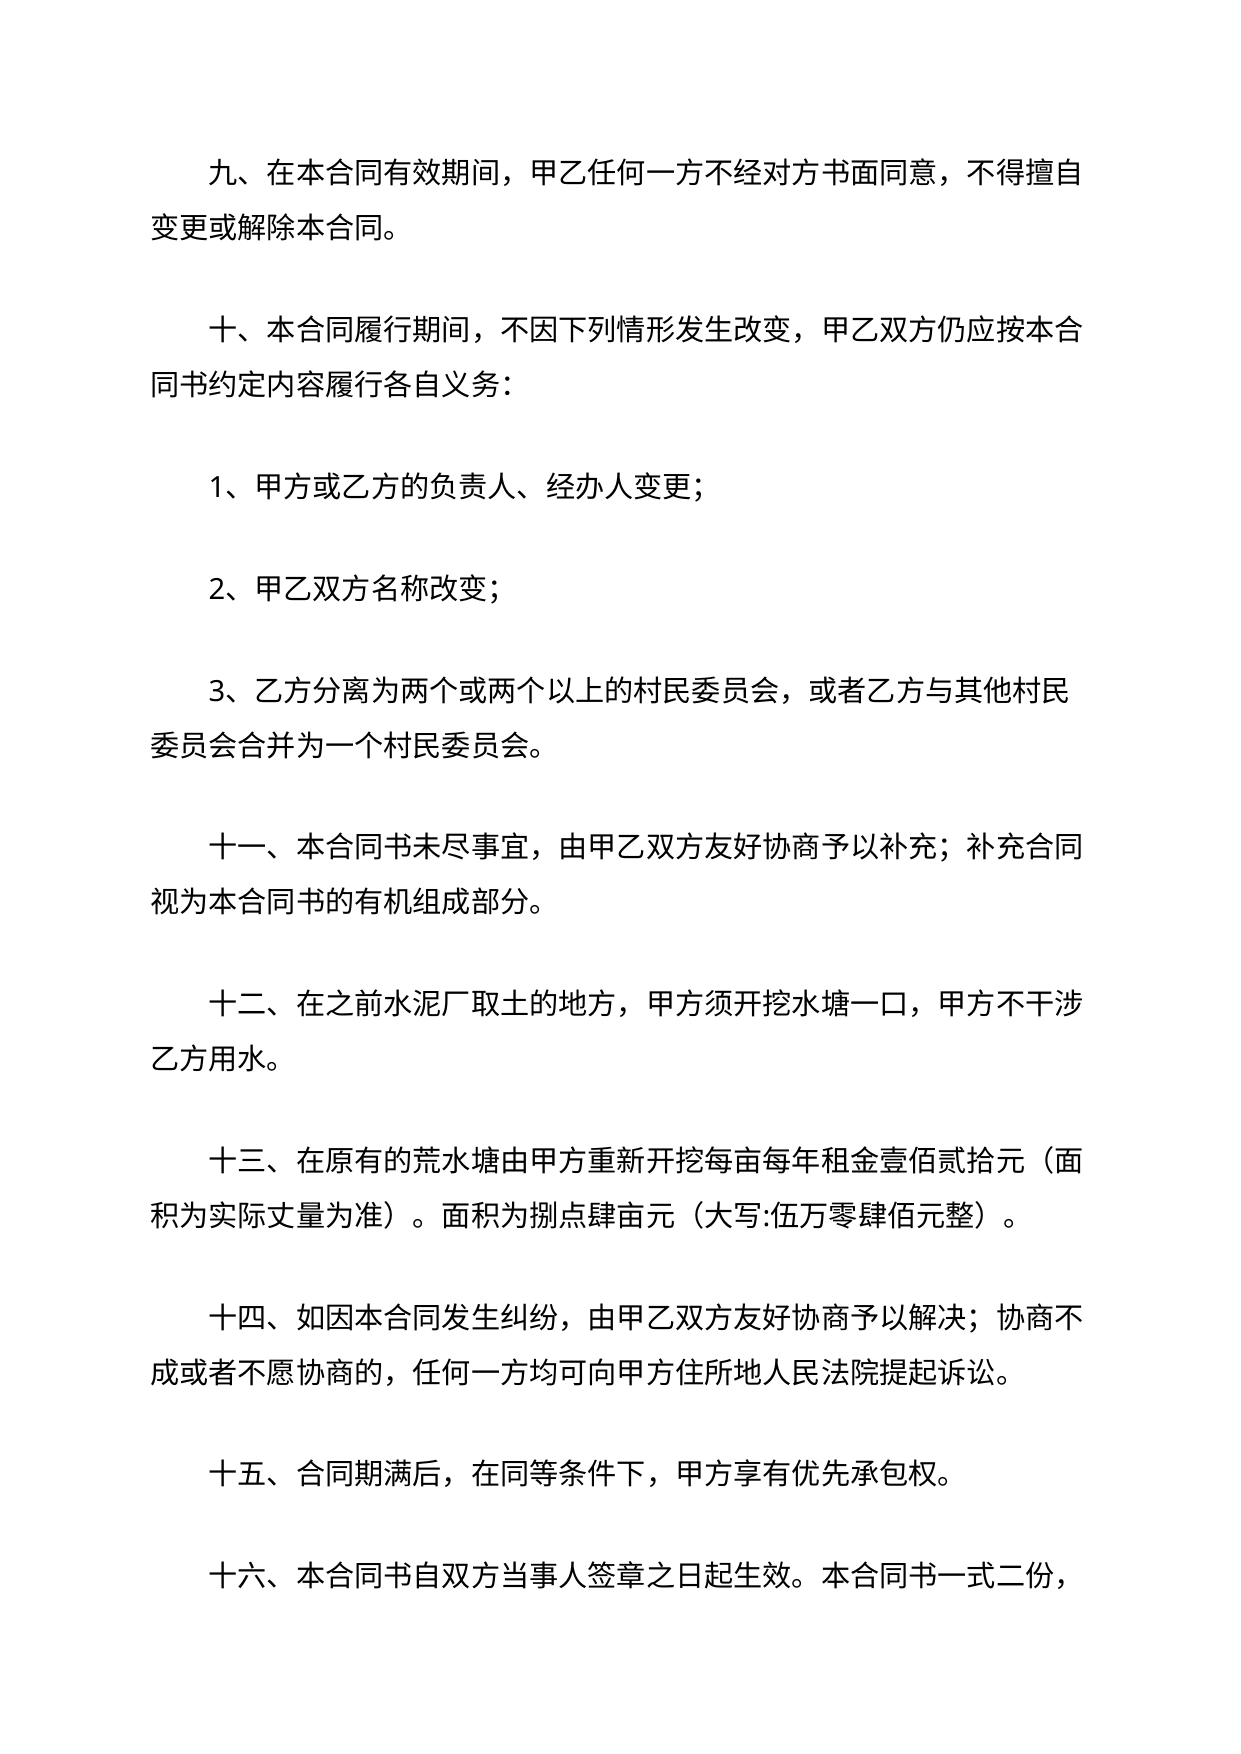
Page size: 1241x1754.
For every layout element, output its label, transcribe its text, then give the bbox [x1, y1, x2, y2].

text 十、本合同履行期间，不因下列情形发生改变，甲乙双方仍应按本合同书约定内容履行各自义务： [150, 307, 1090, 404]
text 十二、在之前水泥厂取土的地方，甲方须开挖水塘一口，甲方不干涉乙方用水。 [150, 981, 1090, 1078]
text 十一、本合同书未尽事宜，由甲乙双方友好协商予以补充；补充合同视为本合同书的有机组成部分。 [150, 824, 1090, 921]
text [150, 1553, 1090, 1595]
text 十四、如因本合同发生纠纷，由甲乙双方友好协商予以解决；协商不成或者不愿协商的，任何一方均可向甲方住所地人民法院提起诉讼。 [150, 1294, 1090, 1391]
text 1、甲方或乙方的负责人、经办人变更； [150, 463, 1090, 506]
text 3、乙方分离为两个或两个以上的村民委员会，或者乙方与其他村民委员会合并为一个村民委员会。 [150, 667, 1090, 764]
text 十三、在原有的荒水塘由甲方重新开挖每亩每年租金壹佰贰拾元（面积为实际丈量为准）。面积为捌点肆亩元（大写:伍万零肆佰元整）。 [150, 1137, 1090, 1235]
text 十五、合同期满后，在同等条件下，甲方享有优先承包权。 [150, 1451, 1090, 1493]
text 九、在本合同有效期间，甲乙任何一方不经对方书面同意，不得擅自变更或解除本合同。 [150, 150, 1090, 247]
text 2、甲乙双方名称改变； [150, 565, 1090, 608]
